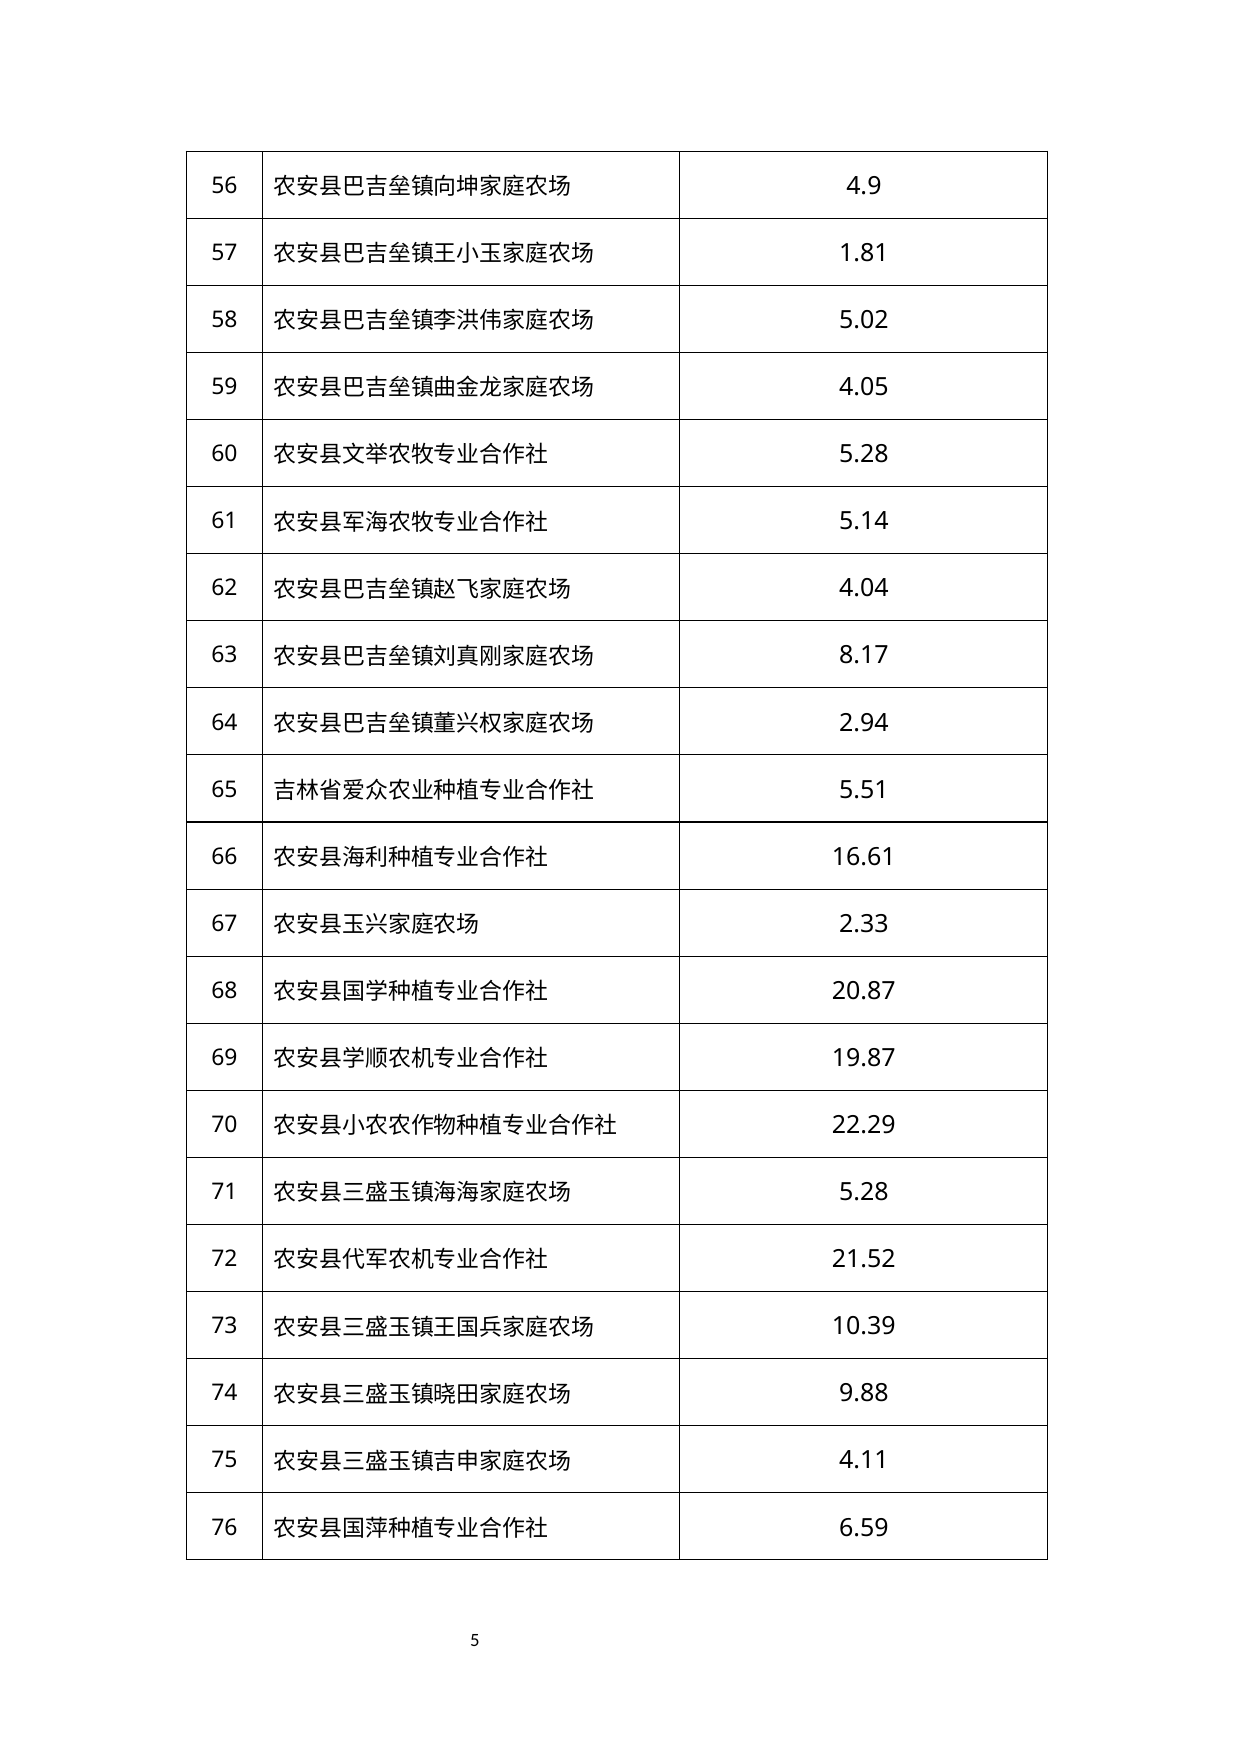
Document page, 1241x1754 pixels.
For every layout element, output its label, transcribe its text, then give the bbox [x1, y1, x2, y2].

table_cell 68 [187, 957, 262, 1023]
table_cell 农安县玉兴家庭农场 [263, 890, 679, 956]
table_cell 20.87 [680, 957, 1047, 1023]
table_cell 农安县军海农牧专业合作社 [263, 487, 679, 553]
table_cell 农安县三盛玉镇王国兵家庭农场 [263, 1292, 679, 1358]
table_cell 76 [187, 1493, 262, 1559]
table_cell 农安县三盛玉镇海海家庭农场 [263, 1158, 679, 1224]
table_cell 61 [187, 487, 262, 553]
table_cell 6.59 [680, 1493, 1047, 1559]
table_cell 8.17 [680, 621, 1047, 687]
table_cell 63 [187, 621, 262, 687]
table_cell 64 [187, 688, 262, 754]
table_cell 57 [187, 219, 262, 285]
table_cell 21.52 [680, 1225, 1047, 1291]
table_cell 农安县文举农牧专业合作社 [263, 420, 679, 486]
table_cell 农安县巴吉垒镇董兴权家庭农场 [263, 688, 679, 754]
table_cell 60 [187, 420, 262, 486]
table_cell 74 [187, 1359, 262, 1425]
table_cell 72 [187, 1225, 262, 1291]
table_cell 4.9 [680, 152, 1047, 218]
table_cell 5.51 [680, 755, 1047, 821]
table_cell 66 [187, 823, 262, 888]
table_cell 4.05 [680, 353, 1047, 419]
table_cell 67 [187, 890, 262, 956]
table_cell 73 [187, 1292, 262, 1358]
table_cell 58 [187, 286, 262, 352]
table_cell 5.28 [680, 1158, 1047, 1224]
table_cell 农安县学顺农机专业合作社 [263, 1024, 679, 1090]
table_cell 农安县巴吉垒镇向坤家庭农场 [263, 152, 679, 218]
table_cell 2.94 [680, 688, 1047, 754]
table_cell 59 [187, 353, 262, 419]
table_cell 农安县国萍种植专业合作社 [263, 1493, 679, 1559]
table_cell 19.87 [680, 1024, 1047, 1090]
table_cell 75 [187, 1426, 262, 1492]
table_cell 农安县巴吉垒镇曲金龙家庭农场 [263, 353, 679, 419]
table_cell 70 [187, 1091, 262, 1157]
table_cell 吉林省爱众农业种植专业合作社 [263, 755, 679, 821]
table_cell 5.28 [680, 420, 1047, 486]
table_cell 9.88 [680, 1359, 1047, 1425]
table_cell 71 [187, 1158, 262, 1224]
table_cell 农安县代军农机专业合作社 [263, 1225, 679, 1291]
table_cell 农安县巴吉垒镇王小玉家庭农场 [263, 219, 679, 285]
table_cell 农安县巴吉垒镇赵飞家庭农场 [263, 554, 679, 620]
table_cell 69 [187, 1024, 262, 1090]
table_cell 农安县巴吉垒镇刘真刚家庭农场 [263, 621, 679, 687]
table_cell 4.11 [680, 1426, 1047, 1492]
table_cell 农安县国学种植专业合作社 [263, 957, 679, 1023]
table_cell 65 [187, 755, 262, 821]
table_cell 10.39 [680, 1292, 1047, 1358]
table_cell 农安县三盛玉镇吉申家庭农场 [263, 1426, 679, 1492]
table_cell 56 [187, 152, 262, 218]
table_cell 农安县海利种植专业合作社 [263, 823, 679, 888]
table_cell 4.04 [680, 554, 1047, 620]
table_cell 62 [187, 554, 262, 620]
table_cell 农安县巴吉垒镇李洪伟家庭农场 [263, 286, 679, 352]
table_cell 5.02 [680, 286, 1047, 352]
table_cell 5.14 [680, 487, 1047, 553]
table_cell 22.29 [680, 1091, 1047, 1157]
table_cell 农安县三盛玉镇晓田家庭农场 [263, 1359, 679, 1425]
table_cell 1.81 [680, 219, 1047, 285]
table_cell 16.61 [680, 823, 1047, 888]
table_cell 2.33 [680, 890, 1047, 956]
table_cell 农安县小农农作物种植专业合作社 [263, 1091, 679, 1157]
